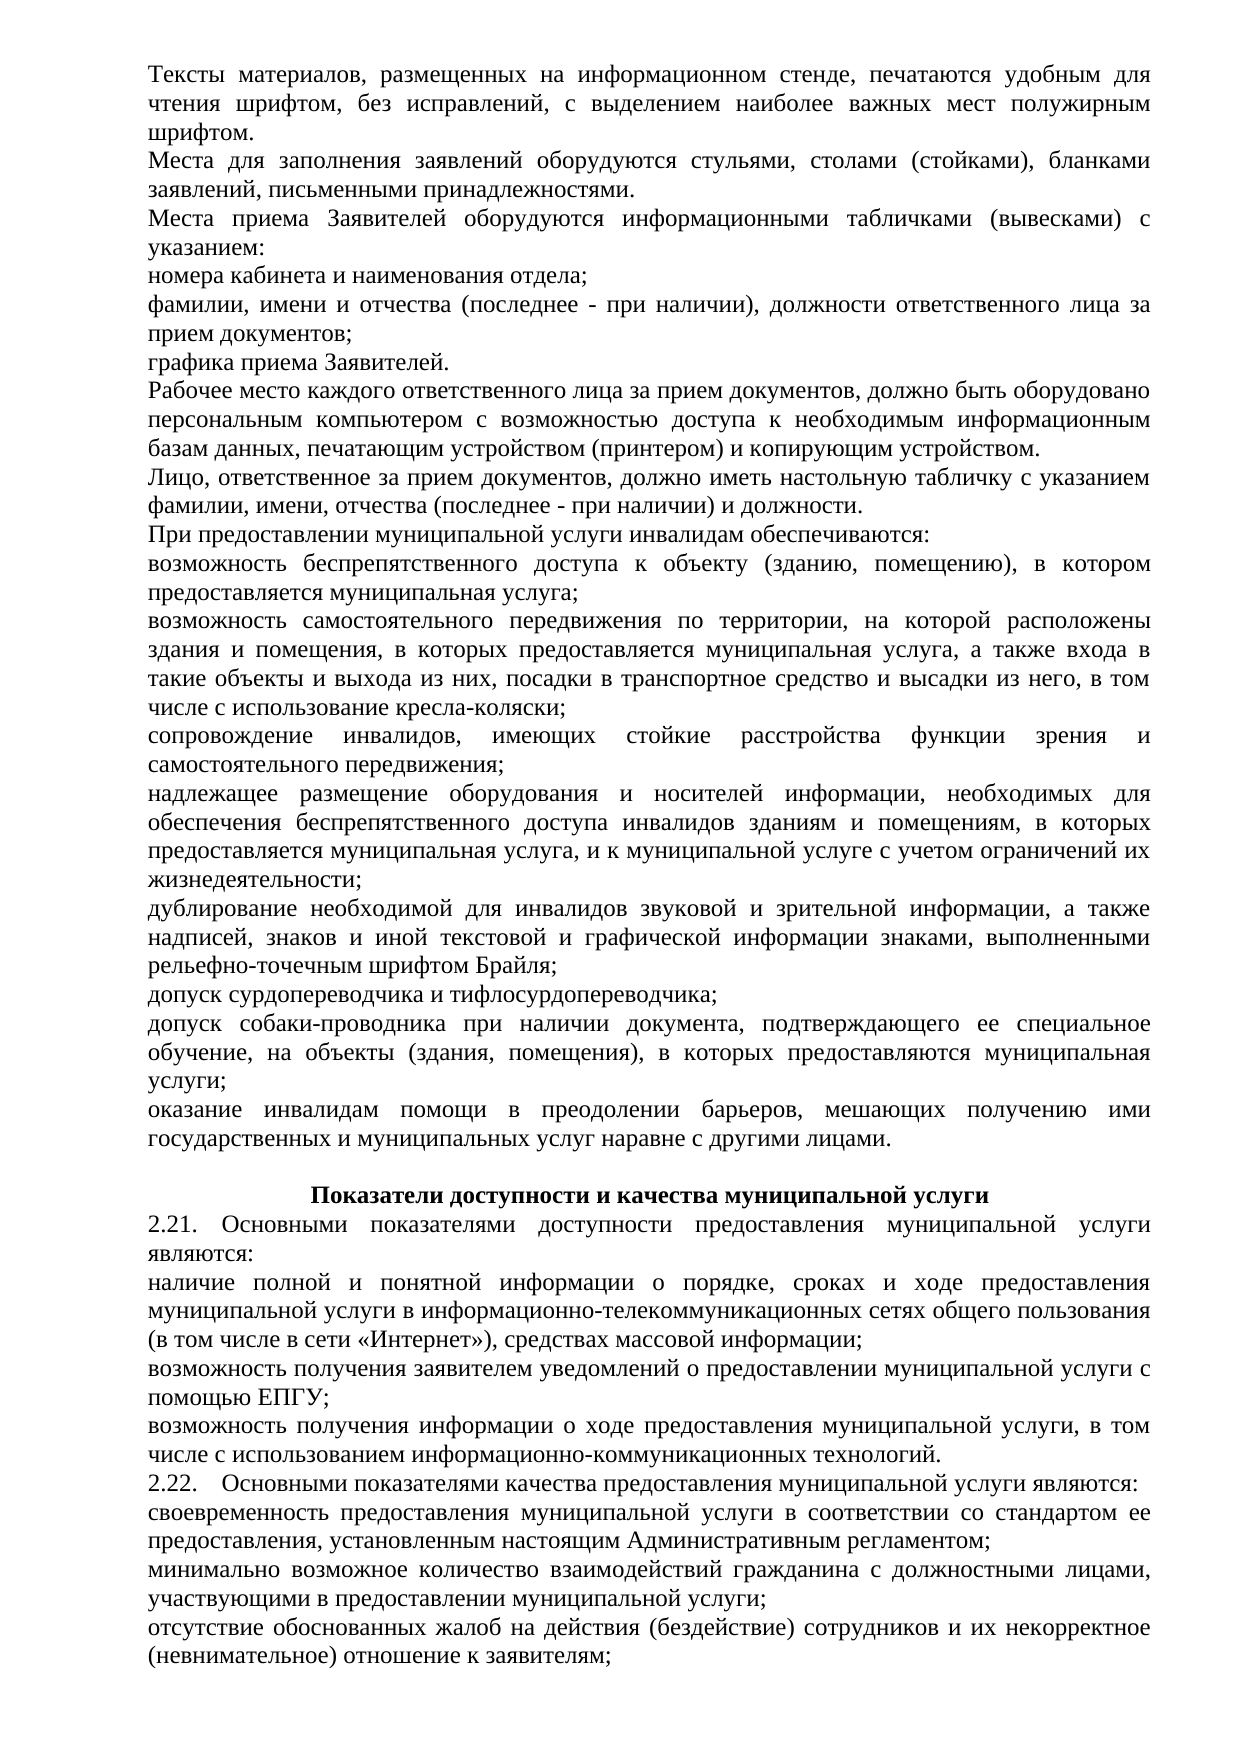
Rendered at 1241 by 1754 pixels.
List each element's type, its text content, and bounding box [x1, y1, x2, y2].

text минимально возможное количество взаимодействий гражданина с должностными лицами, участвующими в предоставлении муниципальной услуги; [148, 1554, 1152, 1612]
text сопровождение инвалидов, имеющих стойкие расстройства функции зрения и самостоятельного передвижения; [148, 720, 1152, 778]
text графика приема Заявителей. [148, 347, 1152, 375]
text оказание инвалидам помощи в преодолении барьеров, мешающих получению ими государственных и муниципальных услуг наравне с другими лицами. [148, 1094, 1152, 1152]
text дублирование необходимой для инвалидов звуковой и зрительной информации, а также надписей, знаков и иной текстовой и графической информации знаками, выполненными рельефно-точечным шрифтом Брайля; [148, 893, 1152, 979]
text При предоставлении муниципальной услуги инвалидам обеспечиваются: [148, 519, 1152, 548]
text 2.21. Основными показателями доступности предоставления муниципальной услуги являются: [148, 1209, 1152, 1267]
text Лицо, ответственное за прием документов, должно иметь настольную табличку с указанием фамилии, имени, отчества (последнее - при наличии) и должности. [148, 462, 1152, 519]
text возможность самостоятельного передвижения по территории, на которой расположены здания и помещения, в которых предоставляется муниципальная услуга, а также входа в такие объекты и выхода из них, посадки в транспортное средство и высадки из него, в том числе с использование кресла-коляски; [148, 605, 1152, 720]
text номера кабинета и наименования отдела; [148, 260, 1152, 289]
text Тексты материалов, размещенных на информационном стенде, печатаются удобным для чтения шрифтом, без исправлений, с выделением наиболее важных мест полужирным шрифтом. [148, 59, 1152, 145]
text Места для заполнения заявлений оборудуются стульями, столами (стойками), бланками заявлений, письменными принадлежностями. [148, 145, 1152, 203]
text фамилии, имени и отчества (последнее - при наличии), должности ответственного лица за прием документов; [148, 289, 1152, 347]
text Места приема Заявителей оборудуются информационными табличками (вывесками) с указанием: [148, 203, 1152, 260]
text допуск собаки-проводника при наличии документа, подтверждающего ее специальное обучение, на объекты (здания, помещения), в которых предоставляются муниципальная услуги; [148, 1008, 1152, 1094]
text наличие полной и понятной информации о порядке, сроках и ходе предоставления муниципальной услуги в информационно-телекоммуникационных сетях общего пользования (в том числе в сети «Интернет»), средствах массовой информации; [148, 1267, 1152, 1353]
text надлежащее размещение оборудования и носителей информации, необходимых для обеспечения беспрепятственного доступа инвалидов зданиям и помещениям, в которых предоставляется муниципальная услуга, и к муниципальной услуге с учетом ограничений их жизнедеятельности; [148, 778, 1152, 893]
text Показатели доступности и качества муниципальной услуги [148, 1180, 1152, 1209]
text своевременность предоставления муниципальной услуги в соответствии со стандартом ее предоставления, установленным настоящим Административным регламентом; [148, 1497, 1152, 1554]
text Рабочее место каждого ответственного лица за прием документов, должно быть оборудовано персональным компьютером с возможностью доступа к необходимым информационным базам данных, печатающим устройством (принтером) и копирующим устройством. [148, 375, 1152, 462]
text возможность беспрепятственного доступа к объекту (зданию, помещению), в котором предоставляется муниципальная услуга; [148, 548, 1152, 605]
text возможность получения информации о ходе предоставления муниципальной услуги, в том числе с использованием информационно-коммуникационных технологий. [148, 1410, 1152, 1468]
text возможность получения заявителем уведомлений о предоставлении муниципальной услуги с помощью ЕПГУ; [148, 1353, 1152, 1410]
text отсутствие обоснованных жалоб на действия (бездействие) сотрудников и их некорректное (невнимательное) отношение к заявителям; [148, 1612, 1152, 1669]
text 2.22. Основными показателями качества предоставления муниципальной услуги являются: [148, 1468, 1152, 1497]
text допуск сурдопереводчика и тифлосурдопереводчика; [148, 979, 1152, 1008]
